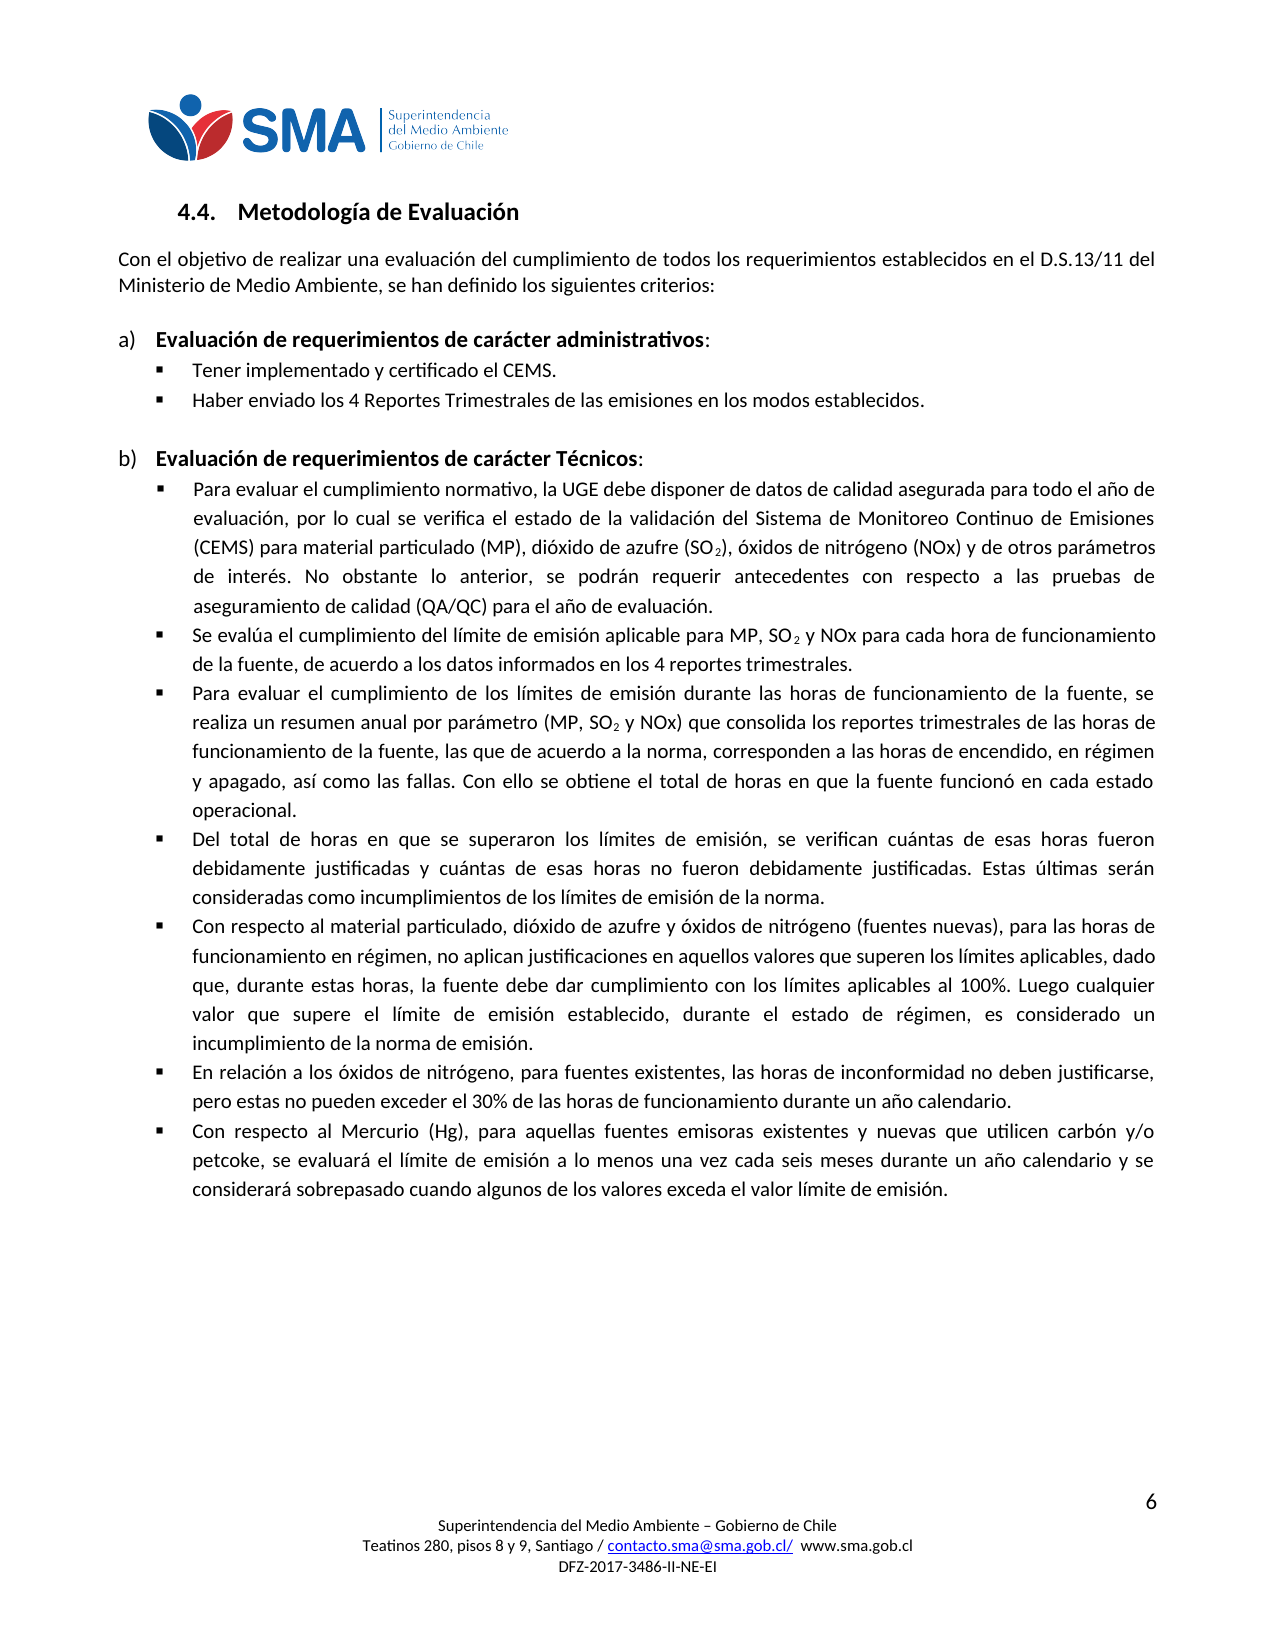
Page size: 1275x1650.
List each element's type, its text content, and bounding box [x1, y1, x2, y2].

list Evaluación de requerimientos de carácter administrativos: [118, 325, 1157, 353]
list En relación a los óxidos de nitrógeno, para fuentes existentes, las horas de inconformidad no deben justificarse, pero estas no pueden exceder el 30% de las horas de funcionamiento durante un año calendario. [154, 1059, 1157, 1114]
list Con respecto al Mercurio (Hg), para aquellas fuentes emisoras existentes y nuevas que utilicen carbón y/o petcoke, se evaluará el límite de emisión a lo menos una vez cada seis meses durante un año calendario y se considerará sobrepasado cuando algunos de los valores exceda el valor límite de emisión. [154, 1118, 1157, 1202]
list Con respecto al material particulado, dióxido de azufre y óxidos de nitrógeno (fuentes nuevas), para las horas de funcionamiento en régimen, no aplican justificaciones en aquellos valores que superen los límites aplicables, dado que, durante estas horas, la fuente debe dar cumplimiento con los límites aplicables al 100%. Luego cualquier valor que supere el límite de emisión establecido, durante el estado de régimen, es considerado un incumplimiento de la norma de emisión. [154, 914, 1157, 1056]
picture [118, 73, 528, 176]
subtitle Metodología de Evaluación [177, 196, 1157, 226]
list Haber enviado los 4 Reportes Trimestrales de las emisiones en los modos establecidos. [154, 387, 1157, 412]
list Evaluación de requerimientos de carácter Técnicos: [118, 444, 1157, 472]
list Del total de horas en que se superaron los límites de emisión, se verifican cuántas de esas horas fueron debidamente justificadas y cuántas de esas horas no fueron debidamente justificadas. Estas últimas serán consideradas como incumplimientos de los límites de emisión de la norma. [154, 826, 1157, 910]
list Para evaluar el cumplimiento normativo, la UGE debe disponer de datos de calidad asegurada para todo el año de evaluación, por lo cual se verifica el estado de la validación del Sistema de Monitoreo Continuo de Emisiones (CEMS) para material particulado (MP), dióxido de azufre (SO2), óxidos de nitrógeno (NOx) y de otros parámetros de interés. No obstante lo anterior, se podrán requerir antecedentes con respecto a las pruebas de aseguramiento de calidad (QA/QC) para el año de evaluación. [156, 476, 1157, 618]
list Para evaluar el cumplimiento de los límites de emisión durante las horas de funcionamiento de la fuente, se realiza un resumen anual por parámetro (MP, SO2 y NOx) que consolida los reportes trimestrales de las horas de funcionamiento de la fuente, las que de acuerdo a la norma, corresponden a las horas de encendido, en régimen y apagado, así como las fallas. Con ello se obtiene el total de horas en que la fuente funcionó en cada estado operacional. [154, 680, 1157, 822]
text Con el objetivo de realizar una evaluación del cumplimiento de todos los requerimientos establecidos en el D.S.13/11 del Ministerio de Medio Ambiente, se han definido los siguientes criterios: [118, 247, 1157, 297]
list Se evalúa el cumplimiento del límite de emisión aplicable para MP, SO2 y NOx para cada hora de funcionamiento de la fuente, de acuerdo a los datos informados en los 4 reportes trimestrales. [154, 622, 1157, 677]
list Tener implementado y certificado el CEMS. [154, 358, 1157, 383]
